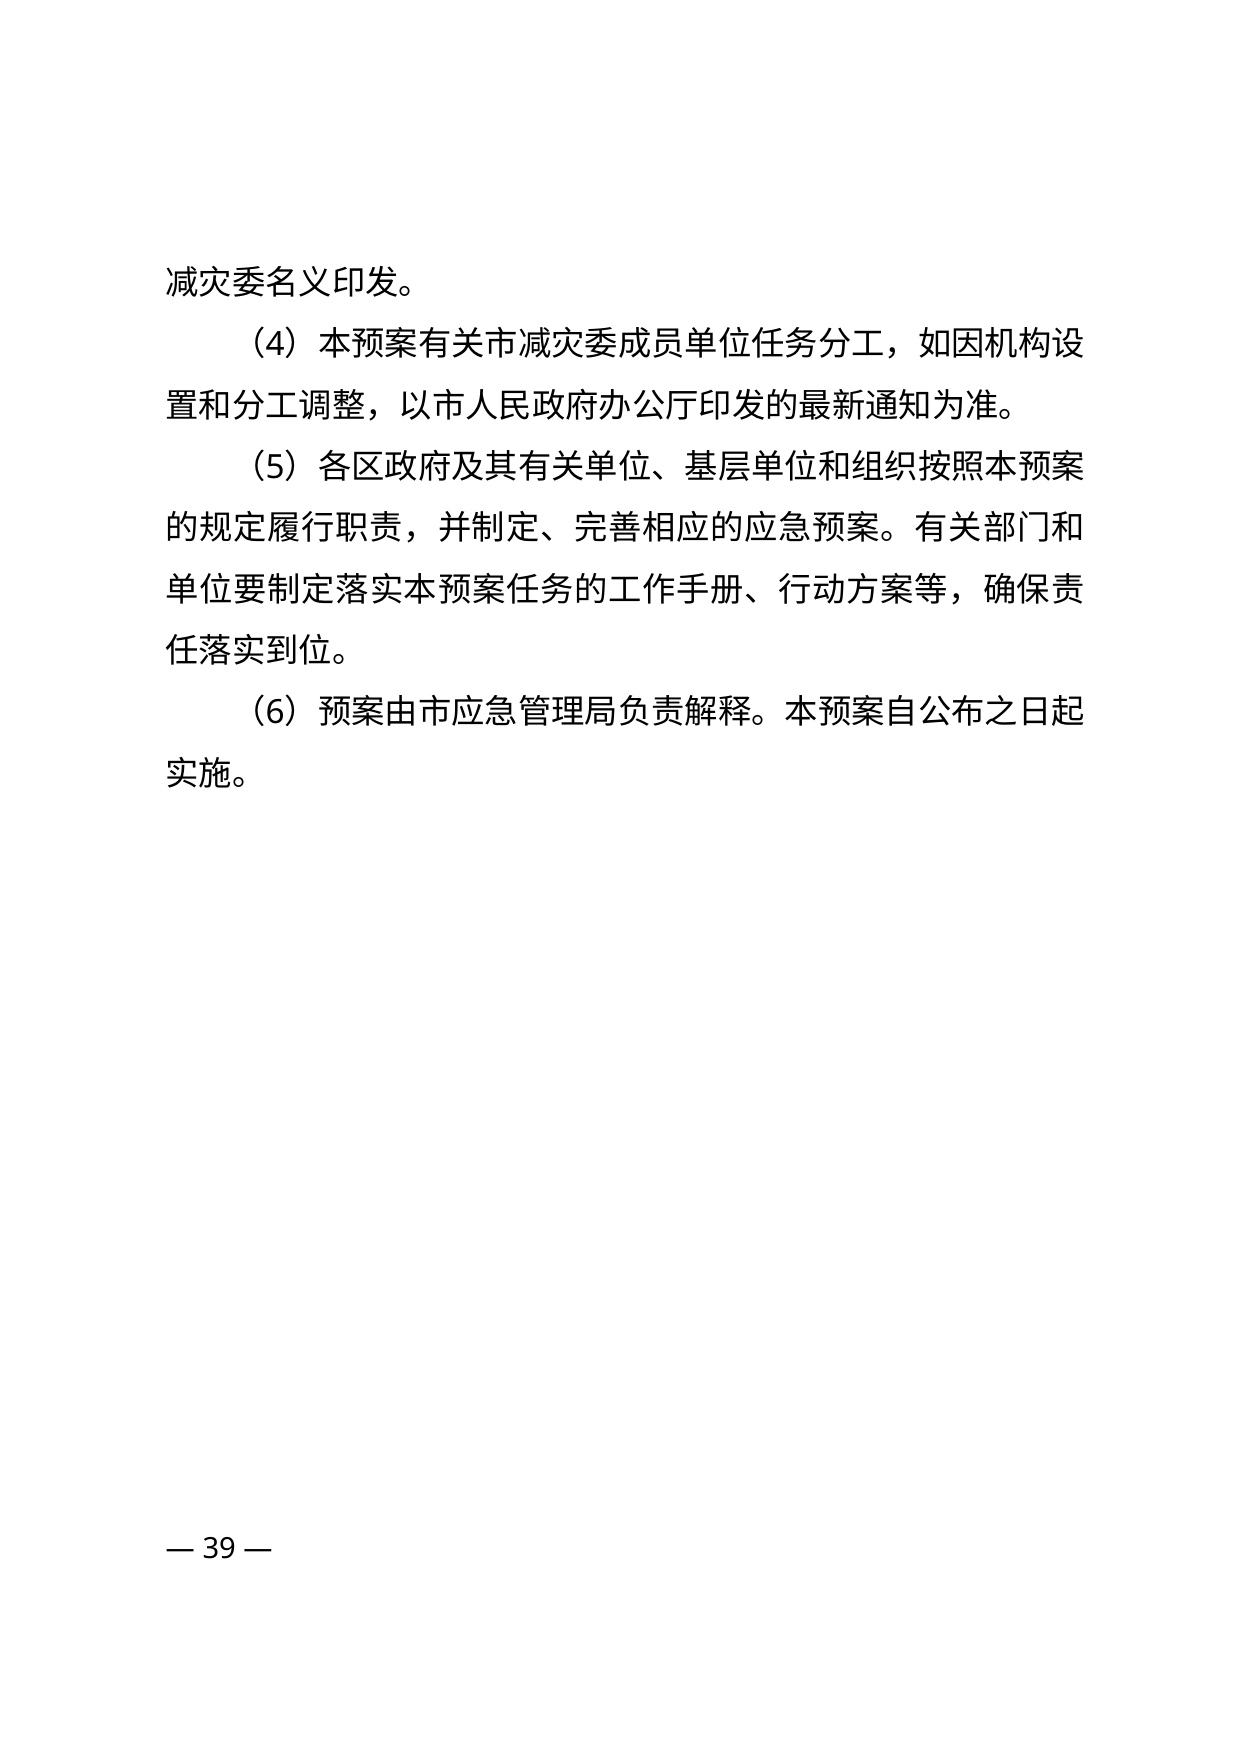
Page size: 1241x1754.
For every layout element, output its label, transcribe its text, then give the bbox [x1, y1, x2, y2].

text （5）各区政府及其有关单位、基层单位和组织按照本预案的规定履行职责，并制定、完善相应的应急预案。有关部门和单位要制定落实本预案任务的工作手册、行动方案等，确保责任落实到位。 [165, 433, 1087, 678]
text （6）预案由市应急管理局负责解释。本预案自公布之日起实施。 [165, 678, 1087, 801]
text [165, 249, 1087, 310]
text （4）本预案有关市减灾委成员单位任务分工，如因机构设置和分工调整，以市人民政府办公厅印发的最新通知为准。 [165, 310, 1087, 433]
